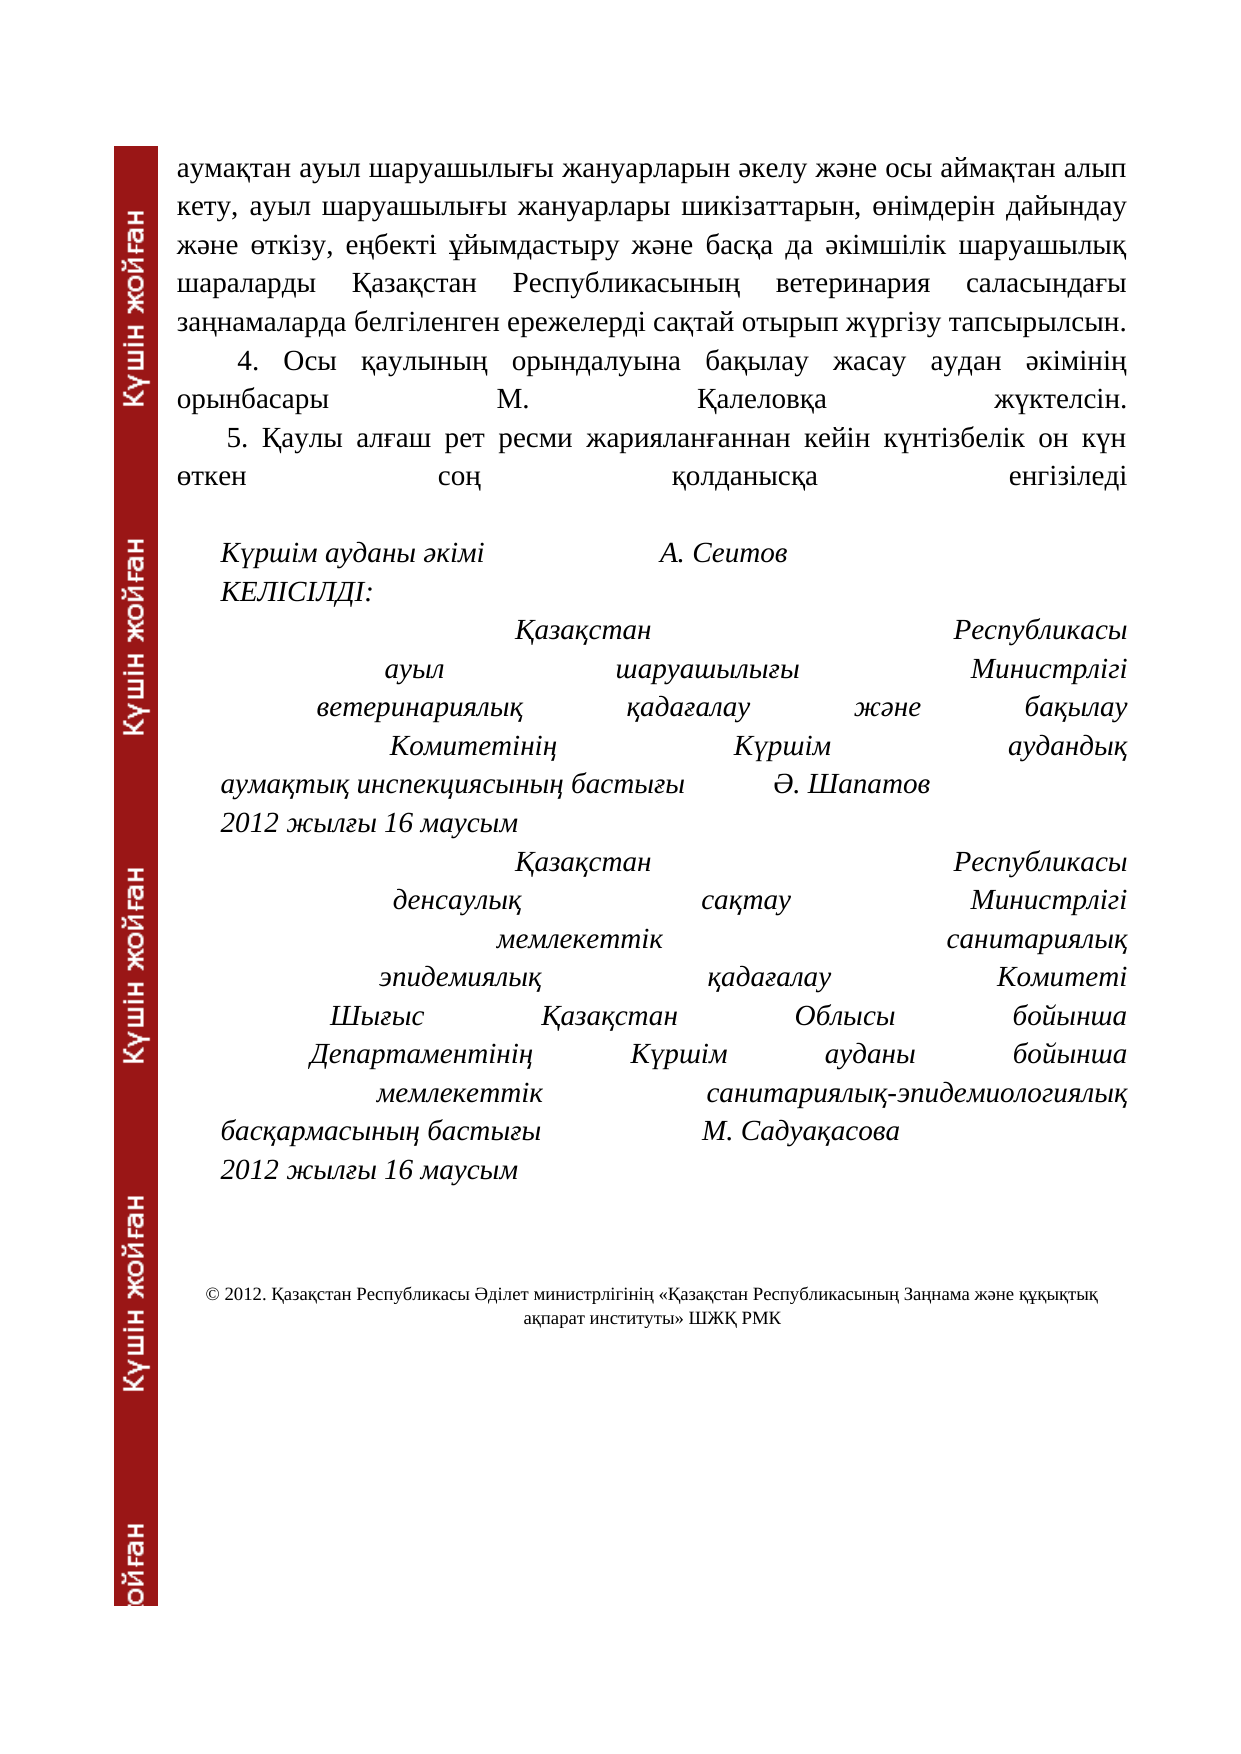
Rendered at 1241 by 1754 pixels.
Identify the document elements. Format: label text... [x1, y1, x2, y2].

picture [114, 146, 158, 150]
picture [114, 1147, 158, 1152]
picture [114, 607, 158, 612]
picture [114, 569, 158, 574]
picture [114, 1329, 158, 1606]
picture [114, 1186, 158, 1282]
text Қазақстан Республикасы ауыл шаруашылығы Министрлігі ветеринариялық қадағалау және бақылау Комитетінің Күршім аудандық аумақтық инспекциясының бастығы Ә. Шапатов [112, 612, 1128, 800]
picture [114, 839, 158, 844]
text 2012 жылғы 16 маусым [112, 1152, 1128, 1186]
text Күршім ауданы әкімі А. Сеитов [112, 535, 1128, 569]
picture [114, 530, 158, 535]
text © 2012. Қазақстан Республикасы Әділет министрлігінің «Қазақстан Республикасының Заңнама және құқықтық ақпарат институты» ШЖҚ РМК [112, 1282, 1128, 1329]
text Қазақстан Республикасы денсаулық сақтау Министрлігі мемлекеттік санитариялық эпидемиялық қадағалау Комитеті Шығыс Қазақстан Облысы бойынша Департаментінің Күршім ауданы бойынша мемлекеттік санитариялық-эпидемиологиялық басқармасының бастығы М. Садуақасова [112, 844, 1128, 1147]
picture [114, 800, 158, 805]
text 2012 жылғы 16 маусым [112, 805, 1128, 839]
text КЕЛІСІЛДІ: [112, 574, 1128, 607]
